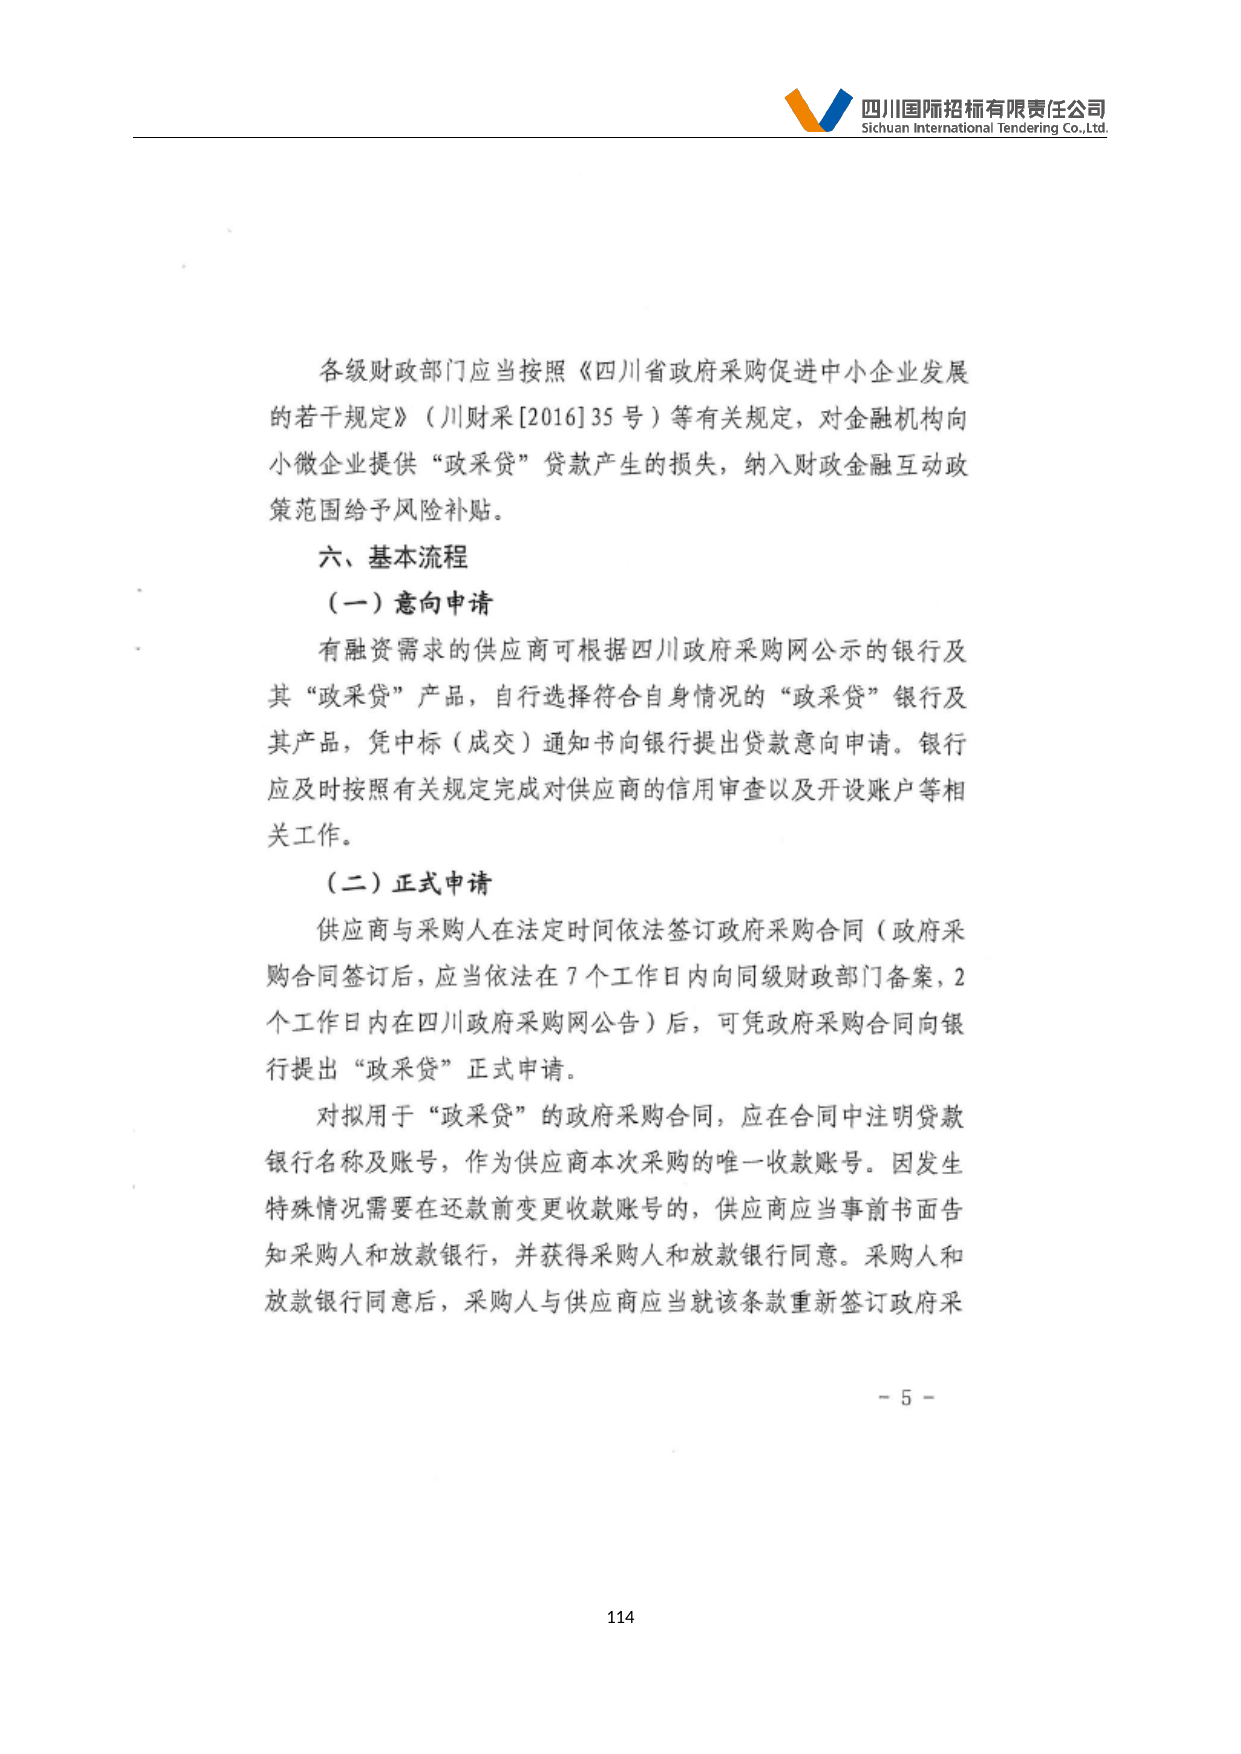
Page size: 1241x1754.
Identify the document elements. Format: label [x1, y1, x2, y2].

picture [132, 166, 1108, 1491]
picture [784, 88, 1108, 135]
